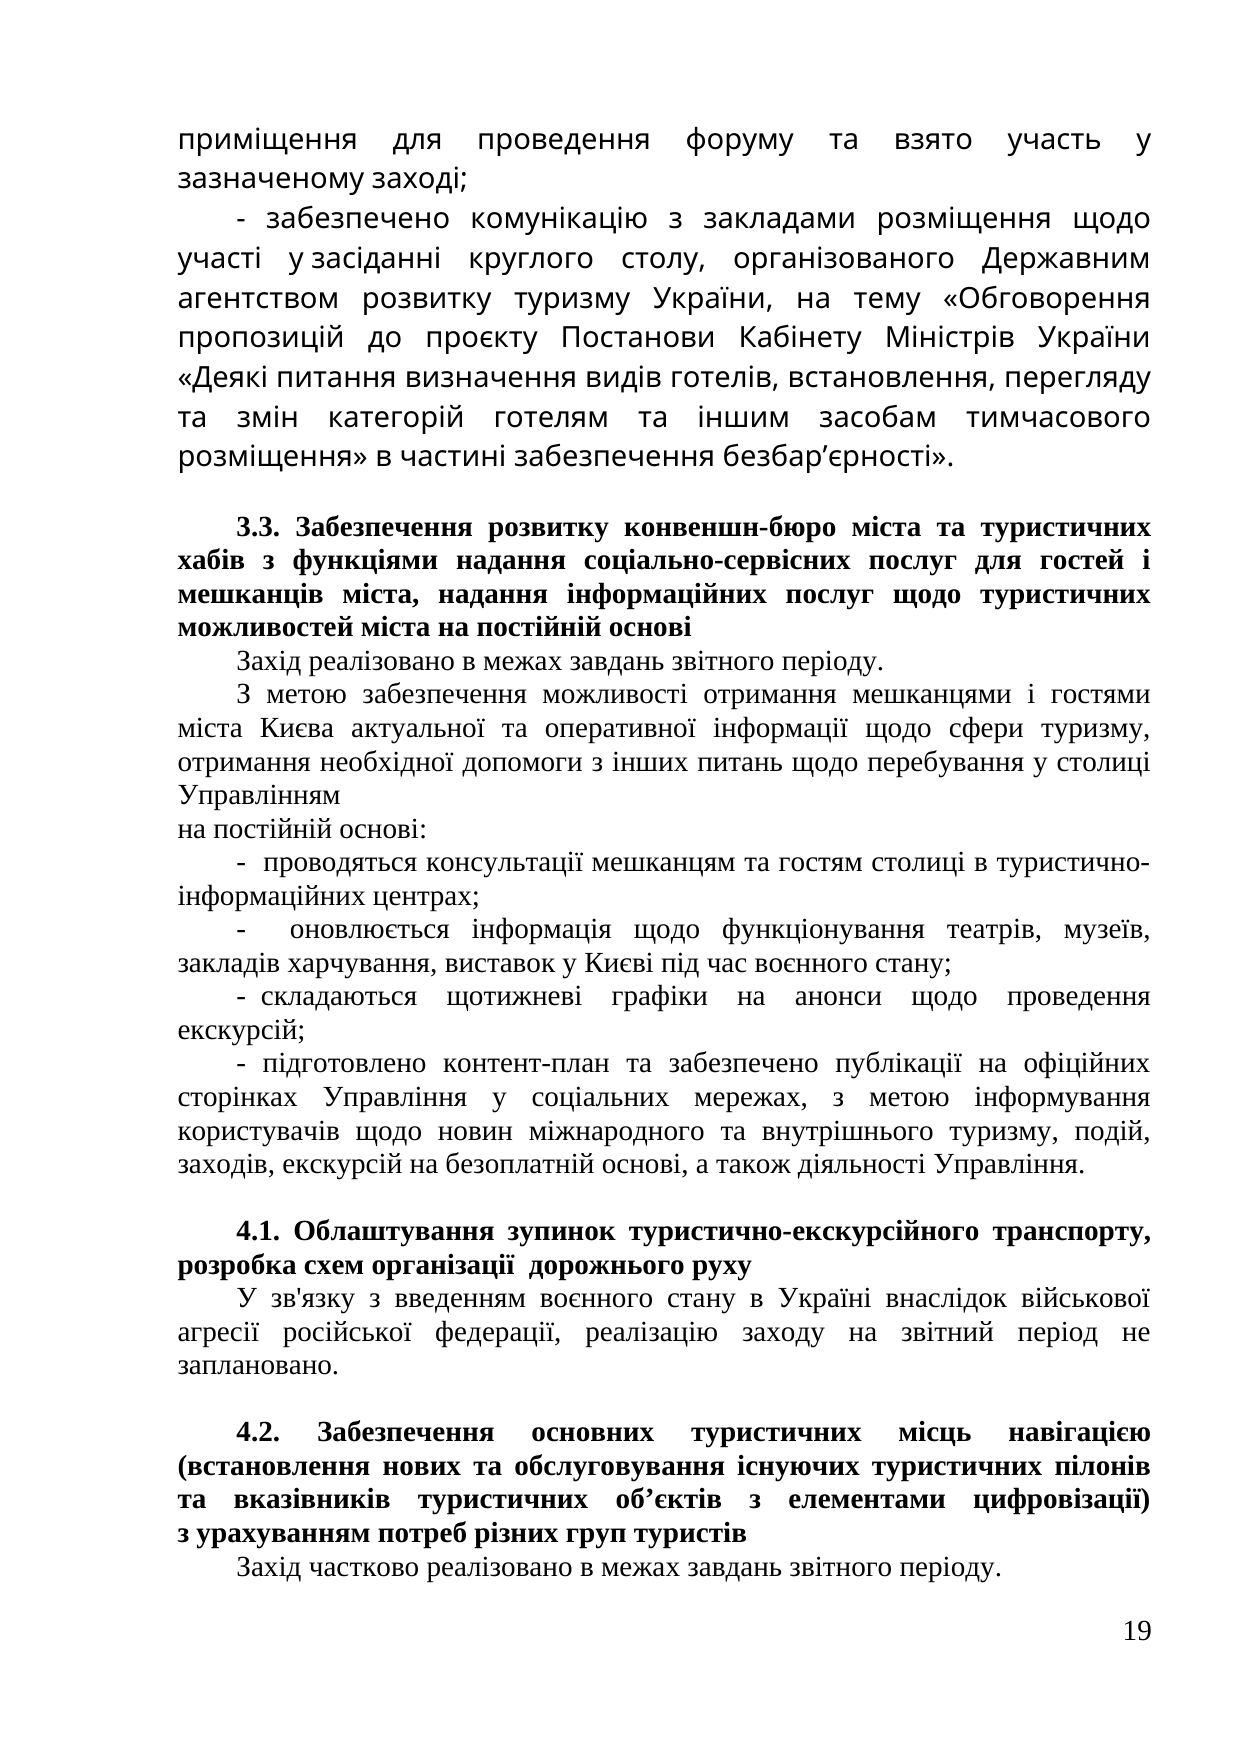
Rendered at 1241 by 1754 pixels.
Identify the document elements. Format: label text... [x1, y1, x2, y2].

text Захід реалізовано в межах завдань звітного періоду. [177, 643, 1152, 677]
text - складаються щотижневі графіки на анонси щодо проведення екскурсій; [177, 978, 1152, 1046]
text 4.2. Забезпечення основних туристичних місць навігацією (встановлення нових та обслуговування існуючих туристичних пілонів та вказівників туристичних об’єктів з елементами цифровізації) з урахуванням потреб різних груп туристів [177, 1414, 1152, 1549]
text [177, 118, 1152, 197]
text на постійній основі: [177, 811, 1152, 844]
text 4.1. Облаштування зупинок туристично-екскурсійного транспорту, розробка схем організації дорожнього руху [177, 1213, 1152, 1280]
text - забезпечено комунікацію з закладами розміщення щодо участі у засіданні круглого столу, організованого Державним агентством розвитку туризму України, на тему «Обговорення пропозицій до проєкту Постанови Кабінету Міністрів України «Деякі питання визначення видів готелів, встановлення, перегляду та змін категорій готелям та іншим засобам тимчасового розміщення» в частині забезпечення безбар’єрності». [177, 197, 1152, 475]
text - проводяться консультації мешканцям та гостям столиці в туристично-інформаційних центрах; [177, 844, 1152, 911]
text З метою забезпечення можливості отримання мешканцями і гостями міста Києва актуальної та оперативної інформації щодо сфери туризму, отримання необхідної допомоги з інших питань щодо перебування у столиці Управлінням [177, 677, 1152, 811]
text - оновлюється інформація щодо функціонування театрів, музеїв, закладів харчування, виставок у Києві під час воєнного стану; [177, 911, 1152, 978]
text У зв'язку з введенням воєнного стану в Україні внаслідок військової агресії російської федерації, реалізацію заходу на звітний період не заплановано. [177, 1280, 1152, 1381]
text 3.3. Забезпечення розвитку конвеншн-бюро міста та туристичних хабів з функціями надання соціально-сервісних послуг для гостей і мешканців міста, надання інформаційних послуг щодо туристичних можливостей міста на постійній основі [177, 509, 1152, 643]
text Захід частково реалізовано в межах завдань звітного періоду. [177, 1549, 1152, 1582]
text - підготовлено контент-план та забезпечено публікації на офіційних сторінках Управління у соціальних мережах, з метою інформування користувачів щодо новин міжнародного та внутрішнього туризму, подій, заходів, екскурсій на безоплатній основі, а також діяльності Управління. [177, 1046, 1152, 1180]
